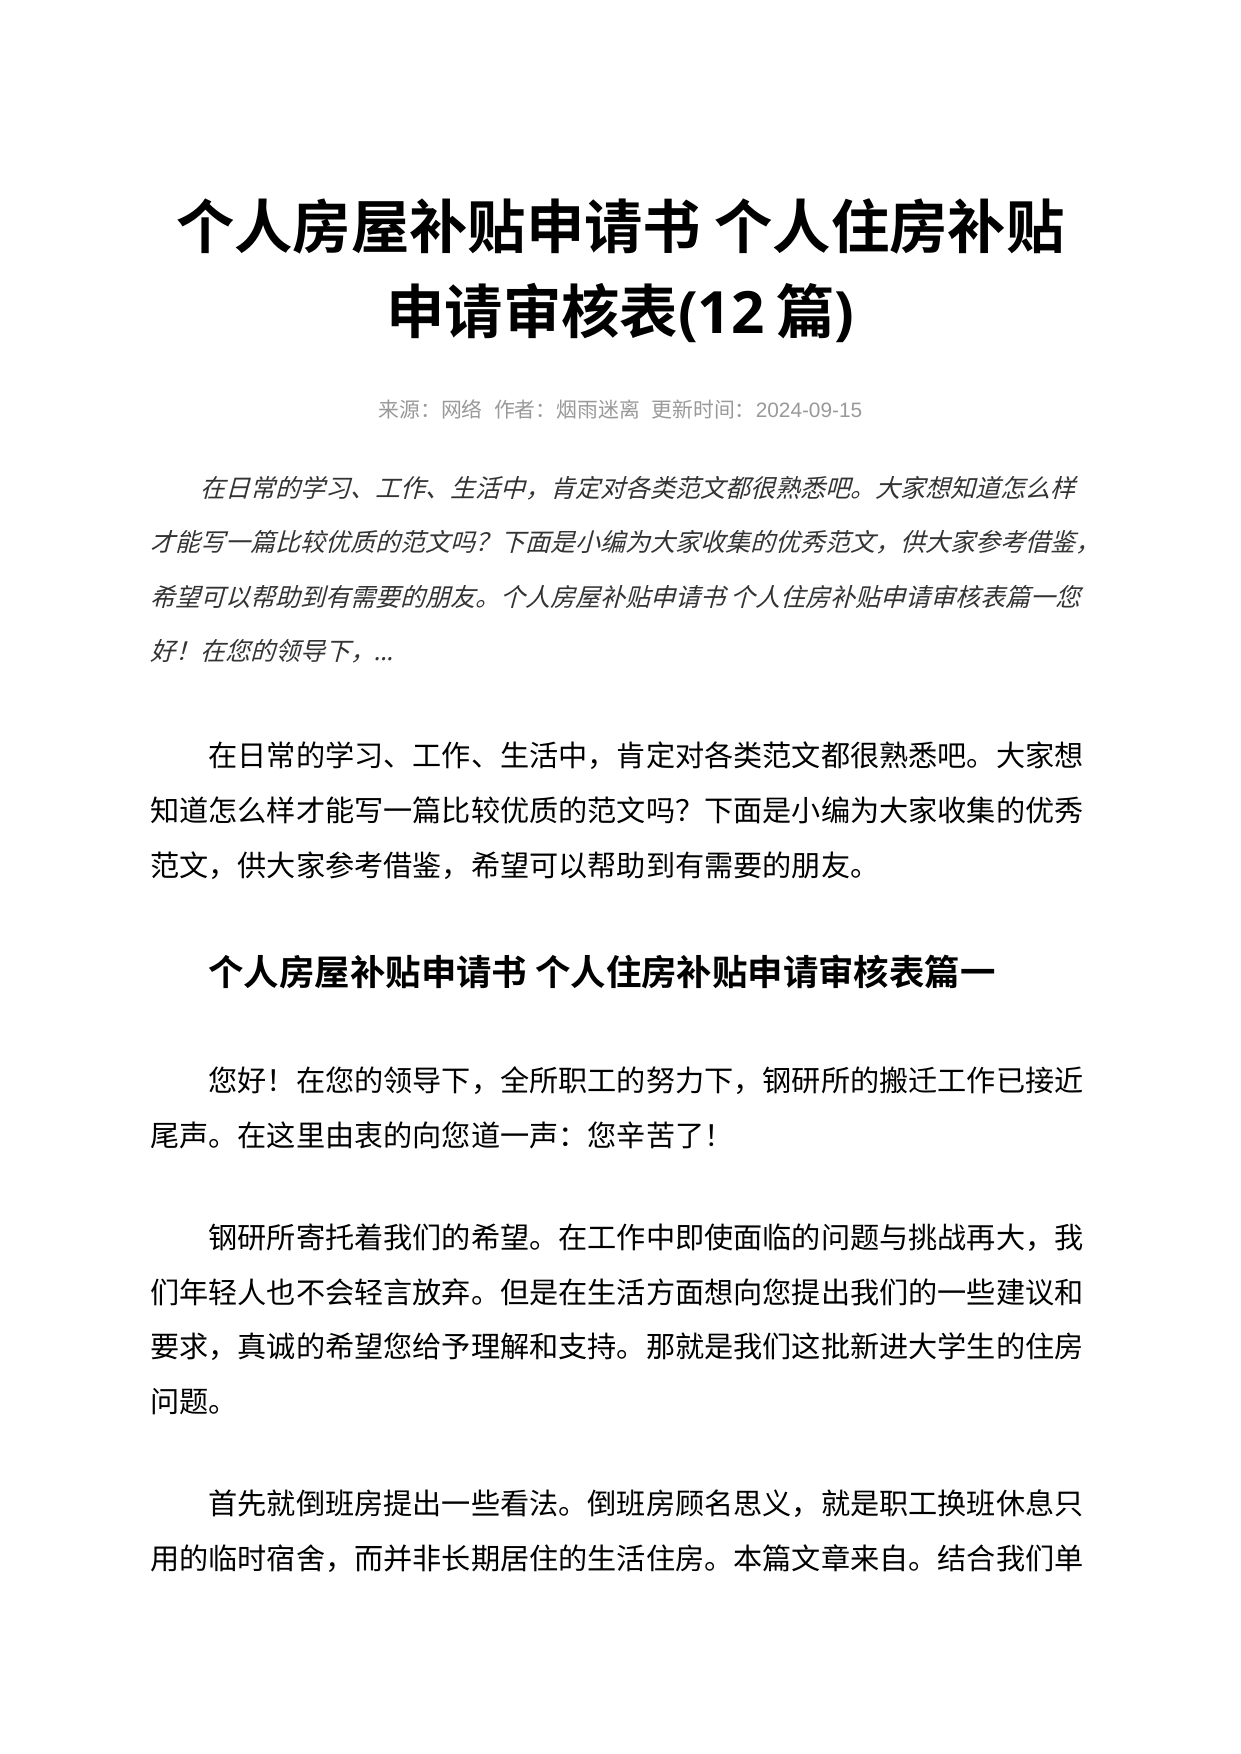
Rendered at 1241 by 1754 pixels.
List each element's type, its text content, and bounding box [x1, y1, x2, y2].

text 个人房屋补贴申请书 个人住房补贴申请审核表篇一 [150, 944, 1090, 995]
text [150, 1481, 1090, 1578]
text 您好！在您的领导下，全所职工的努力下，钢研所的搬迁工作已接近尾声。在这里由衷的向您道一声：您辛苦了！ [150, 1058, 1090, 1155]
text 来源：网络 作者：烟雨迷离 更新时间：2024-09-15 [150, 397, 1090, 421]
text 在日常的学习、工作、生活中，肯定对各类范文都很熟悉吧。大家想知道怎么样才能写一篇比较优质的范文吗？下面是小编为大家收集的优秀范文，供大家参考借鉴，希望可以帮助到有需要的朋友。个人房屋补贴申请书 个人住房补贴申请审核表篇一您好！在您的领导下，... [150, 468, 1090, 668]
text 在日常的学习、工作、生活中，肯定对各类范文都很熟悉吧。大家想知道怎么样才能写一篇比较优质的范文吗？下面是小编为大家收集的优秀范文，供大家参考借鉴，希望可以帮助到有需要的朋友。 [150, 733, 1090, 885]
text 钢研所寄托着我们的希望。在工作中即使面临的问题与挑战再大，我们年轻人也不会轻言放弃。但是在生活方面想向您提出我们的一些建议和要求，真诚的希望您给予理解和支持。那就是我们这批新进大学生的住房问题。 [150, 1214, 1090, 1421]
subtitle 个人房屋补贴申请书 个人住房补贴申请审核表(12篇) [150, 181, 1090, 351]
